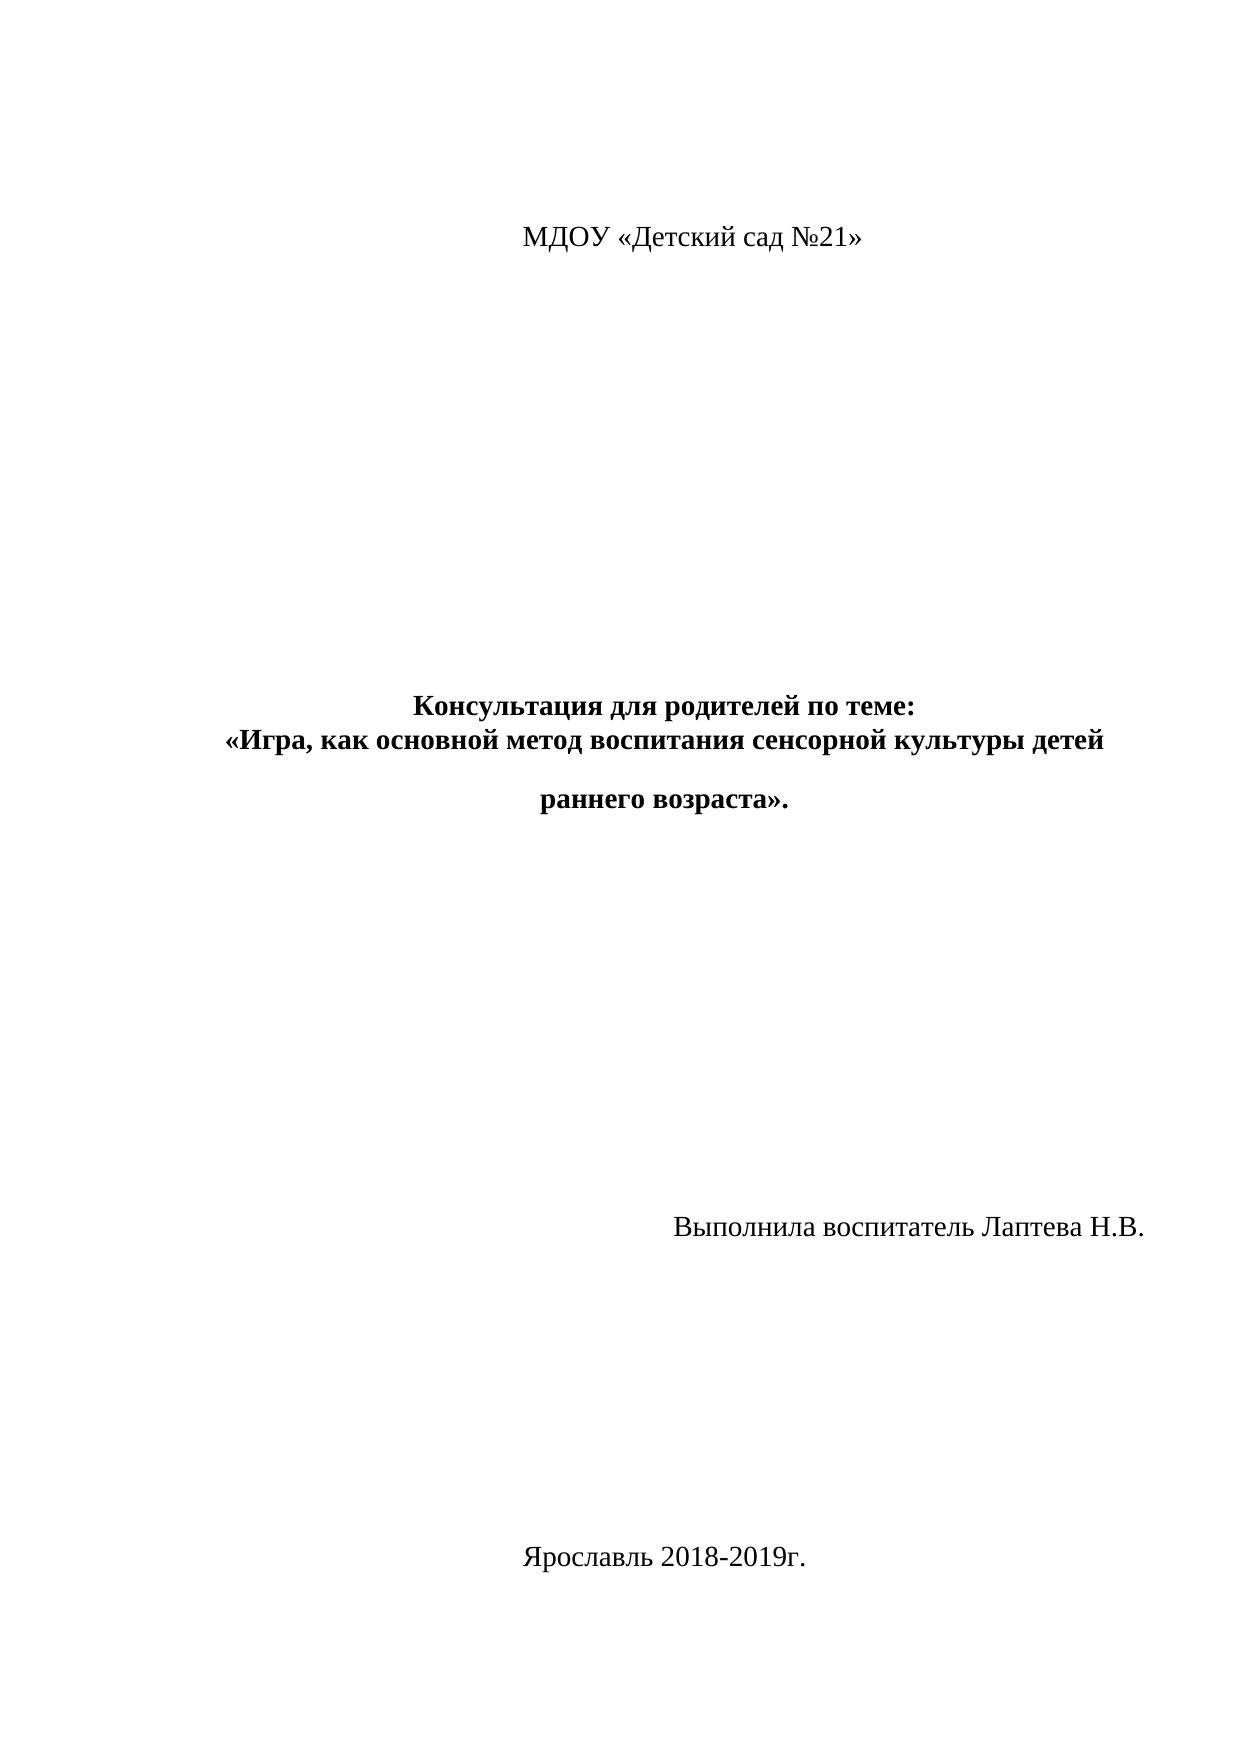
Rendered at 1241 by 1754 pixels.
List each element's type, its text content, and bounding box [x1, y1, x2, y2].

text «Игра, как основной метод воспитания сенсорной культуры детей [177, 722, 1152, 755]
text Выполнила воспитатель Лаптева Н.В. [177, 1209, 1152, 1243]
text Консультация для родителей по теме: [177, 688, 1152, 722]
text Ярославль 2018-2019г. [177, 1539, 1152, 1573]
text раннего возраста». [177, 781, 1152, 815]
text МДОУ «Детский сад №21» [233, 219, 1152, 252]
